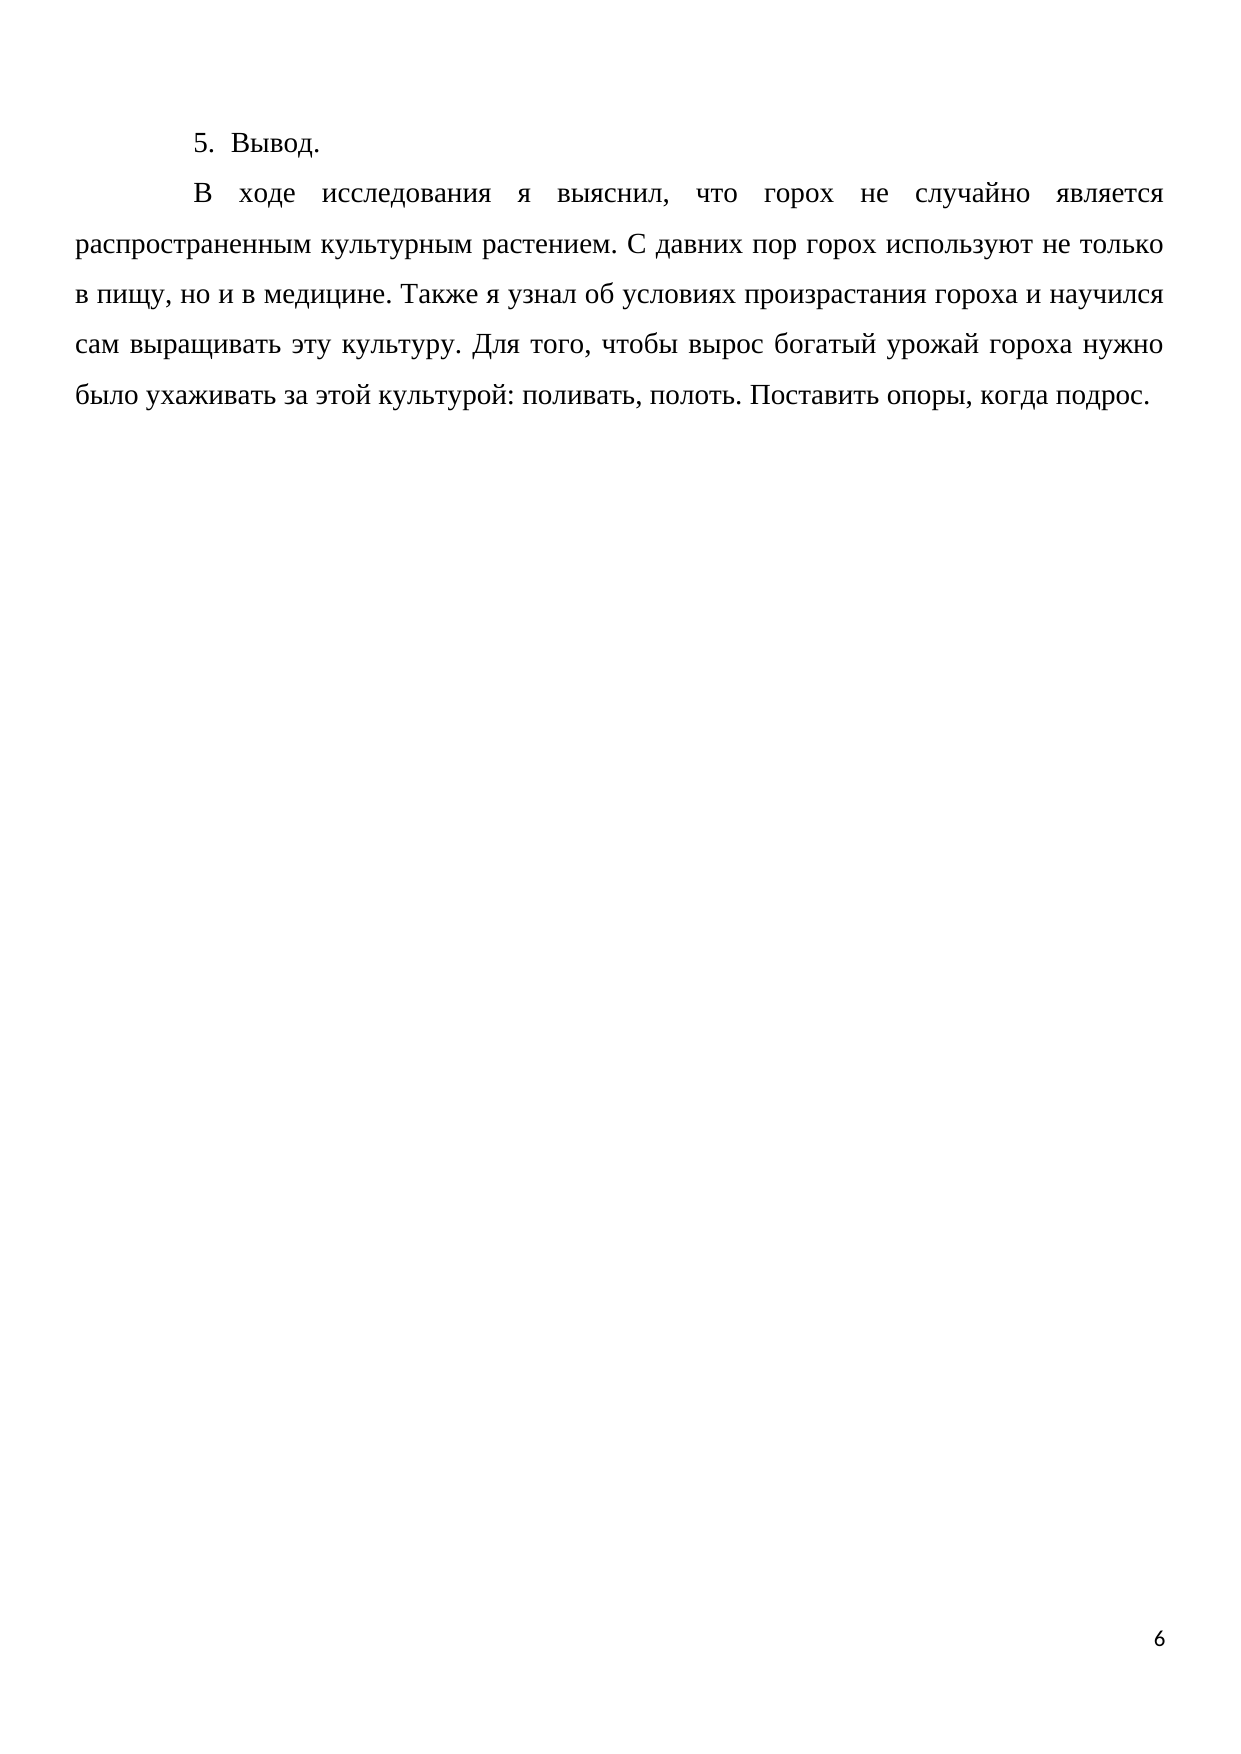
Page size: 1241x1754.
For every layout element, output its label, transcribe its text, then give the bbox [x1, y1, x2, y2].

list Вывод. [193, 125, 1165, 159]
text В ходе исследования я выяснил, что горох не случайно является распространенным культурным растением. С давних пор горох используют не только в пищу, но и в медицине. Также я узнал об условиях произрастания гороха и научился сам выращивать эту культуру. Для того, чтобы вырос богатый урожай гороха нужно было ухаживать за этой культурой: поливать, полоть. Поставить опоры, когда подрос. [75, 176, 1165, 410]
